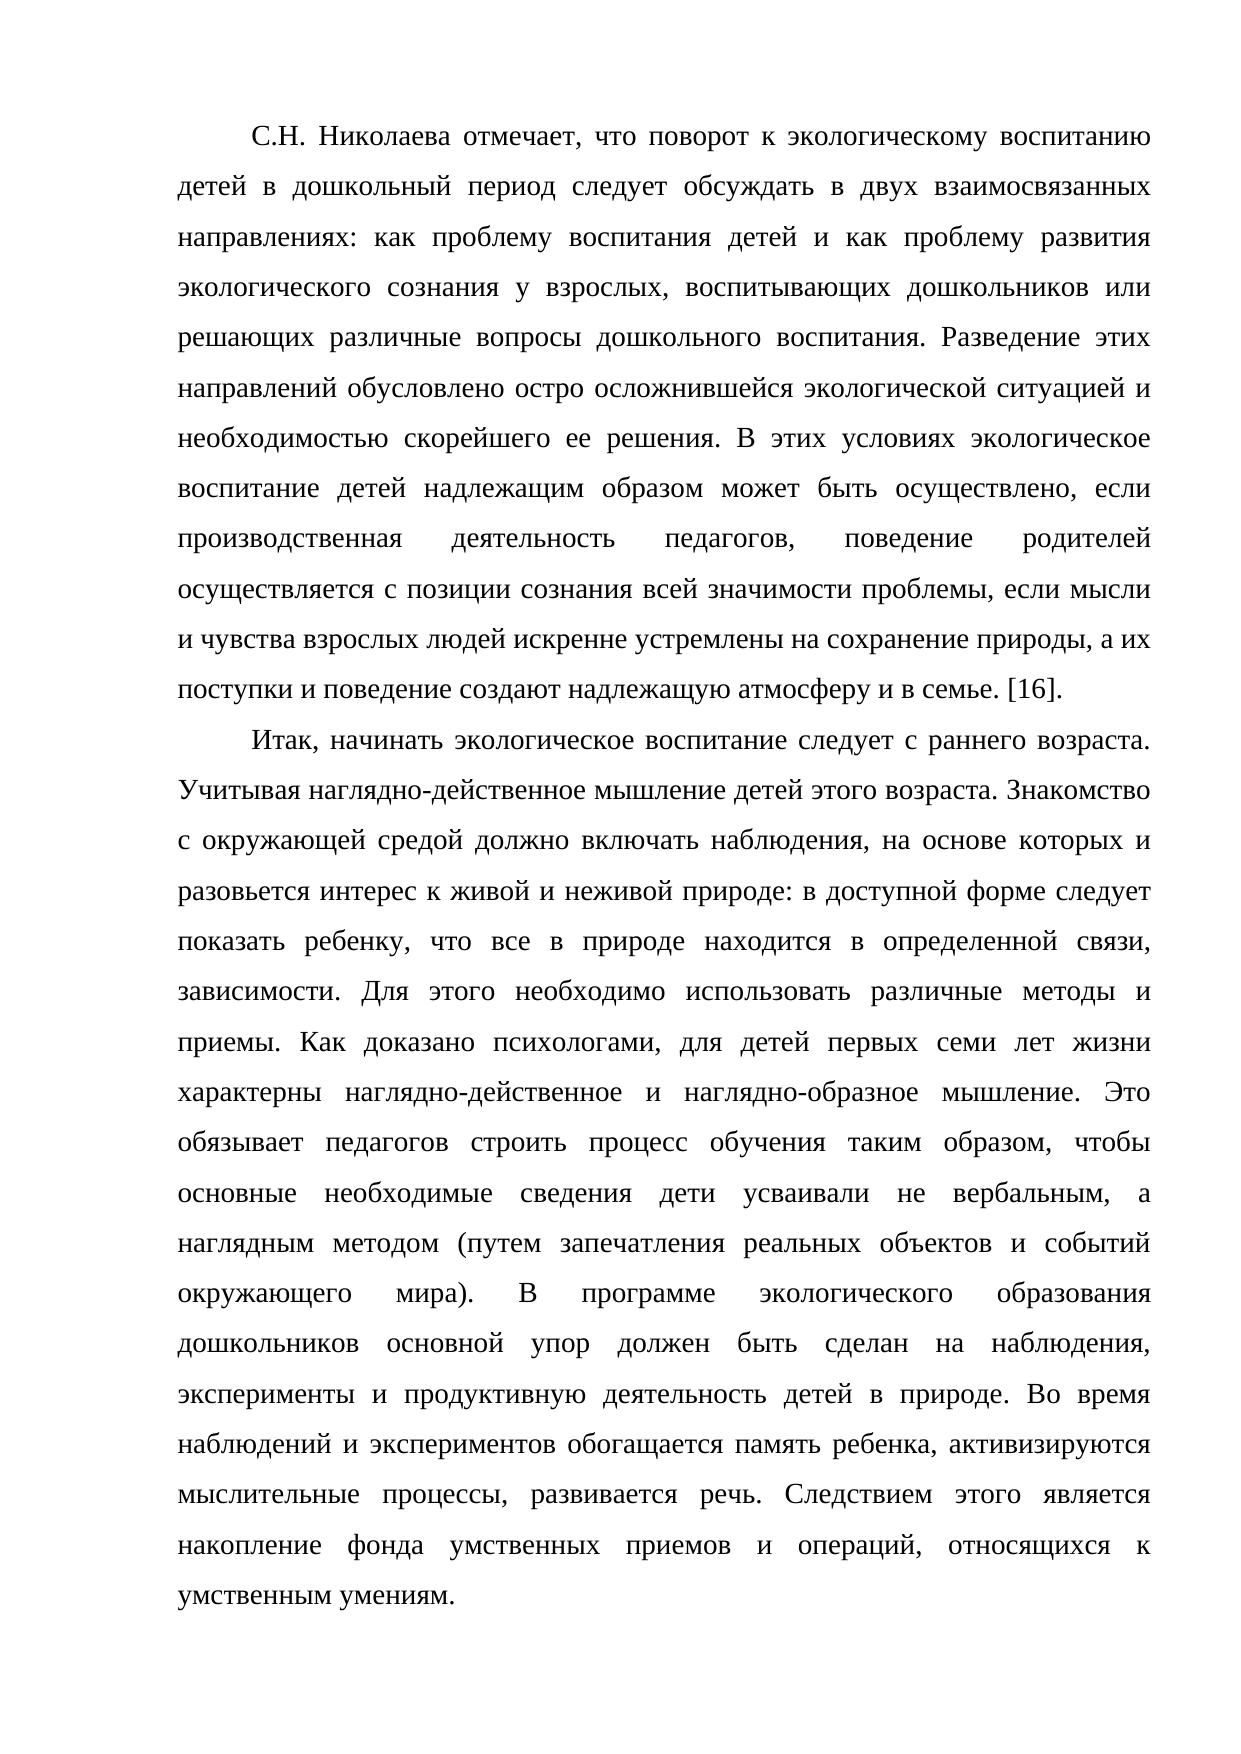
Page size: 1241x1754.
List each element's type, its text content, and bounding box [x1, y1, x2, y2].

text С.Н. Николаева отмечает, что поворот к экологическому воспитанию детей в дошкольный период следует обсуждать в двух взаимосвязанных направлениях: как проблему воспитания детей и как проблему развития экологического сознания у взрослых, воспитывающих дошкольников или решающих различные вопросы дошкольного воспитания. Разведение этих направлений обусловлено остро осложнившейся экологической ситуацией и необходимостью скорейшего ее решения. В этих условиях экологическое воспитание детей надлежащим образом может быть осуществлено, если производственная деятельность педагогов, поведение родителей осуществляется с позиции сознания всей значимости проблемы, если мысли и чувства взрослых людей искренне устремлены на сохранение природы, а их поступки и поведение создают надлежащую атмосферу и в семье. [16]. [177, 118, 1152, 705]
text Итак, начинать экологическое воспитание следует с раннего возраста. Учитывая наглядно-действенное мышление детей этого возраста. Знакомство с окружающей средой должно включать наблюдения, на основе которых и разовьется интерес к живой и неживой природе: в доступной форме следует показать ребенку, что все в природе находится в определенной связи, зависимости. Для этого необходимо использовать различные методы и приемы. Как доказано психологами, для детей первых семи лет жизни характерны наглядно-действенное и наглядно-образное мышление. Это обязывает педагогов строить процесс обучения таким образом, чтобы основные необходимые сведения дети усваивали не вербальным, а наглядным методом (путем запечатления реальных объектов и событий окружающего мира). В программе экологического образования дошкольников основной упор должен быть сделан на наблюдения, эксперименты и продуктивную деятельность детей в природе. Во время наблюдений и экспериментов обогащается память ребенка, активизируются мыслительные процессы, развивается речь. Следствием этого является накопление фонда умственных приемов и операций, относящихся к умственным умениям. [177, 722, 1152, 1611]
